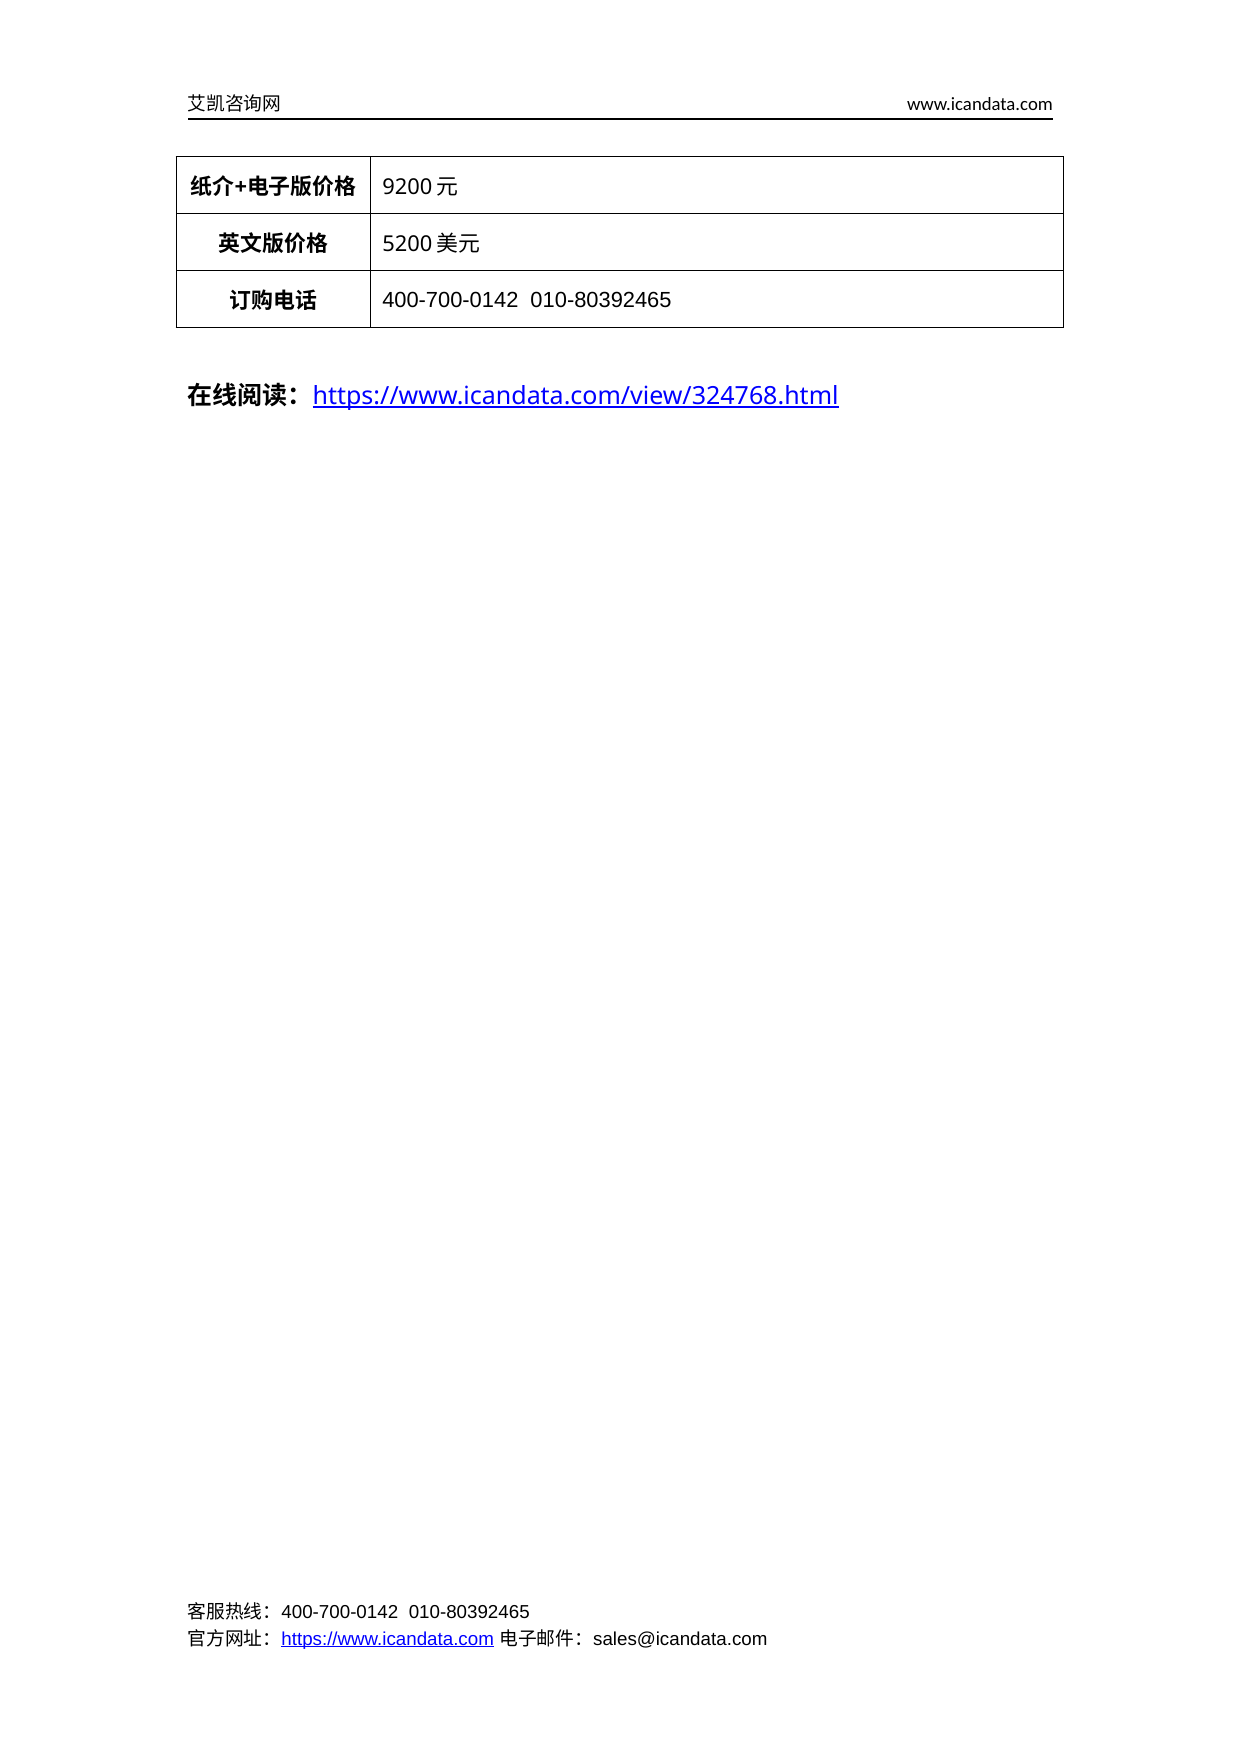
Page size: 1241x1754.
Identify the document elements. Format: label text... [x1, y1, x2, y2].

table_cell 9200元 [371, 157, 1063, 213]
text 在线阅读：https://www.icandata.com/view/324768.html [187, 361, 1053, 426]
table_cell 400-700-0142 010-80392465 [371, 271, 1063, 327]
table_cell 英文版价格 [177, 214, 370, 270]
table_cell 纸介+电子版价格 [177, 157, 370, 213]
table_cell 订购电话 [177, 271, 370, 327]
table_cell 5200美元 [371, 214, 1063, 270]
